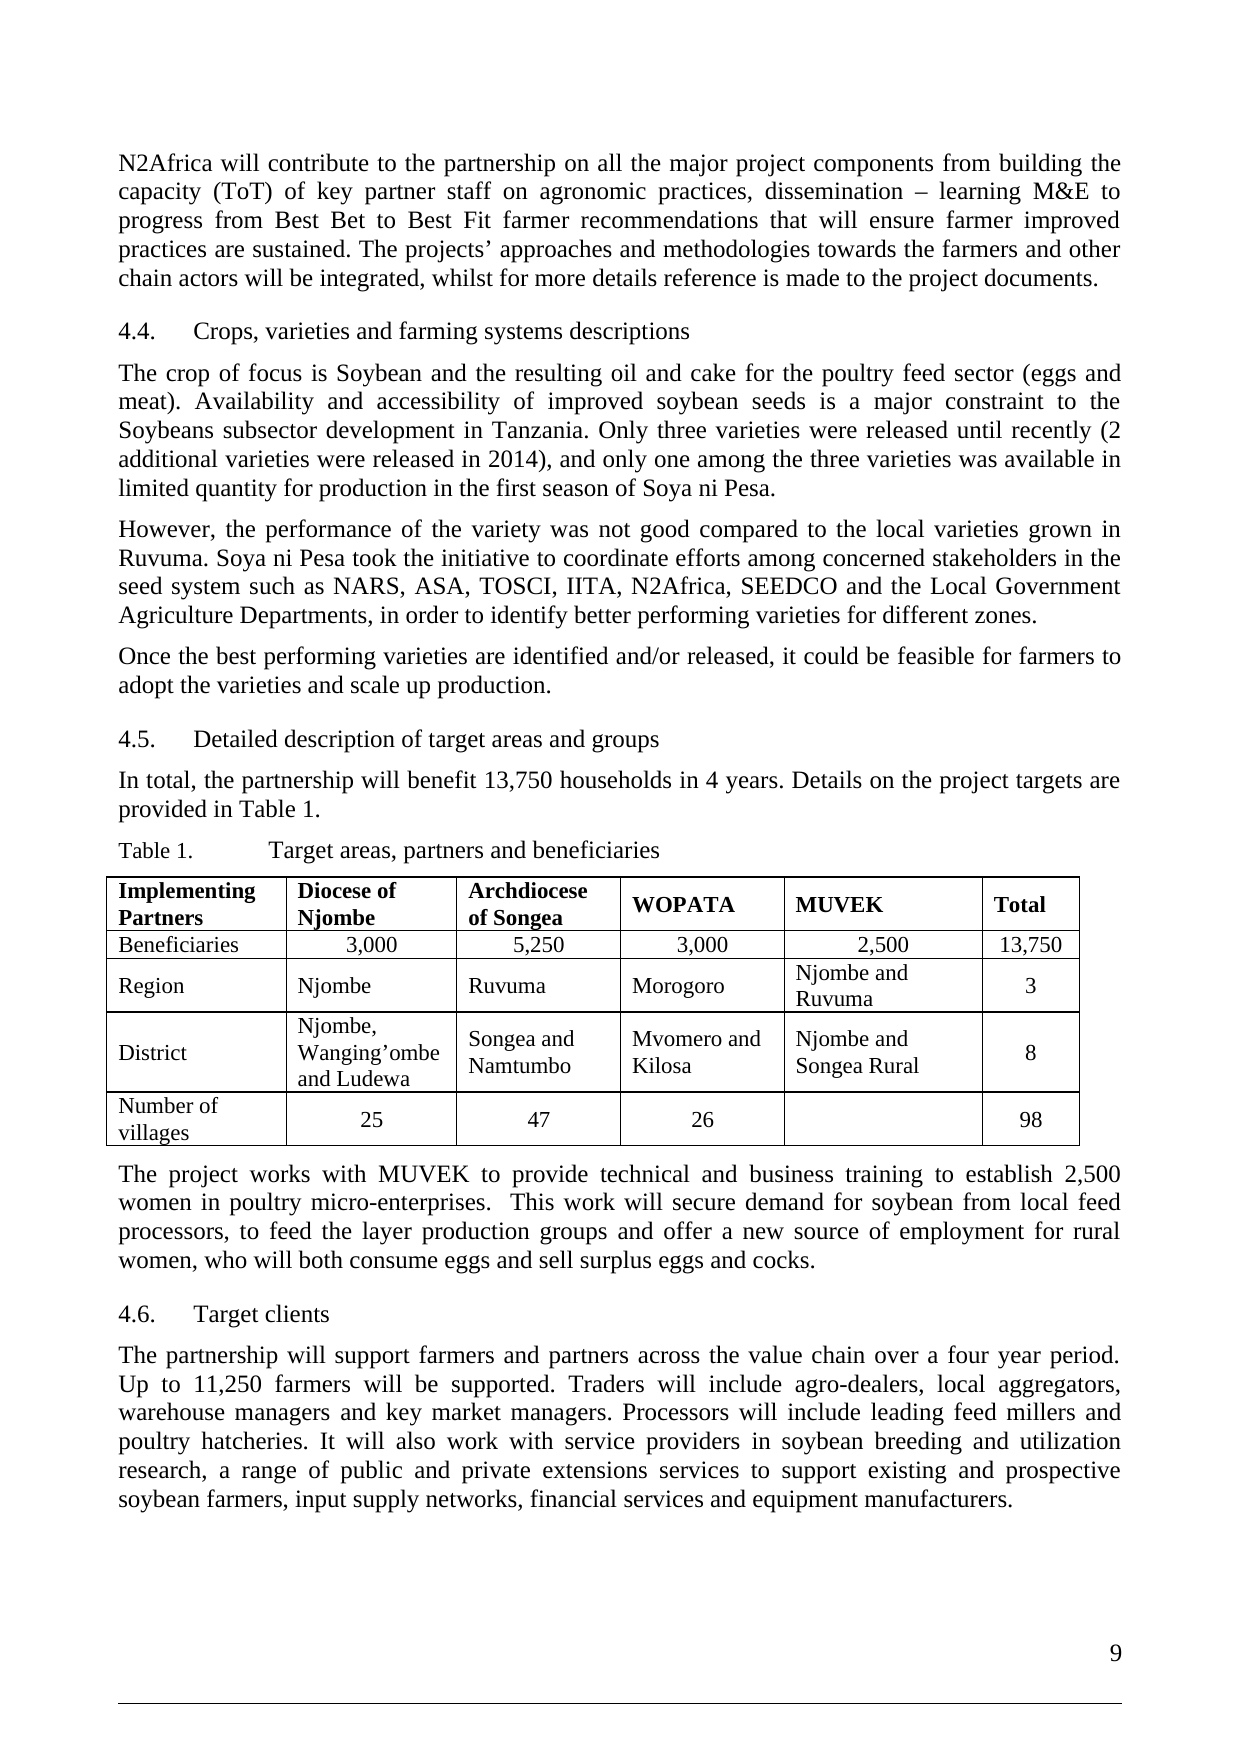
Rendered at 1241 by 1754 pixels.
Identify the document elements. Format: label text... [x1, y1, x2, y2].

table_cell 25 [287, 1093, 456, 1145]
table_cell Njombe [287, 959, 456, 1011]
table_cell Njombe, Wanging’ombe and Ludewa [287, 1013, 456, 1091]
subtitle Crops, varieties and farming systems descriptions [118, 316, 1122, 345]
table_cell 3,000 [287, 931, 456, 958]
table_cell Ruvuma [457, 959, 620, 1011]
table_cell District [107, 1013, 286, 1091]
table_cell 26 [621, 1093, 784, 1145]
text The crop of focus is Soybean and the resulting oil and cake for the poultry feed sector (eggs and meat). Availability and accessibility of improved soybean seeds is a major constraint to the Soybeans subsector development in Tanzania. Only three varieties were released until recently (2 additional varieties were released in 2014), and only one among the three varieties was available in limited quantity for production in the first season of Soya ni Pesa. [118, 358, 1122, 501]
table_header WOPATA [621, 878, 784, 930]
table_cell 3,000 [621, 931, 784, 958]
table_cell 47 [457, 1093, 620, 1145]
table_header MUVEK [785, 878, 982, 930]
text N2Africa will contribute to the partnership on all the major project components from building the capacity (ToT) of key partner staff on agronomic practices, dissemination – learning M&E to progress from Best Bet to Best Fit farmer recommendations that will ensure farmer improved practices are sustained. The projects’ approaches and methodologies towards the farmers and other chain actors will be integrated, whilst for more details reference is made to the project documents. [118, 148, 1122, 291]
text The project works with MUVEK to provide technical and business training to establish 2,500 women in poultry micro-enterprises. This work will secure demand for soybean from local feed processors, to feed the layer production groups and offer a new source of employment for rural women, who will both consume eggs and sell surplus eggs and cocks. [118, 1159, 1122, 1274]
subtitle Target areas, partners and beneficiaries [118, 835, 1122, 864]
table_header Total [983, 878, 1079, 930]
table_header Diocese of Njombe [287, 878, 456, 930]
text However, the performance of the variety was not good compared to the local varieties grown in Ruvuma. Soya ni Pesa took the initiative to coordinate efforts among concerned stakeholders in the seed system such as NARS, ASA, TOSCI, IITA, N2Africa, SEEDCO and the Local Government Agriculture Departments, in order to identify better performing varieties for different zones. [118, 514, 1122, 629]
table_cell Region [107, 959, 286, 1011]
table_cell 13,750 [983, 931, 1079, 958]
table_cell 8 [983, 1013, 1079, 1091]
table_cell Beneficiaries [107, 931, 286, 958]
table_cell Songea and Namtumbo [457, 1013, 620, 1091]
text Once the best performing varieties are identified and/or released, it could be feasible for farmers to adopt the varieties and scale up production. [118, 641, 1122, 699]
table_cell Morogoro [621, 959, 784, 1011]
subtitle Target clients [118, 1299, 1122, 1327]
table_header Implementing Partners [107, 878, 286, 930]
table_cell Njombe and Songea Rural [785, 1013, 982, 1091]
table_cell 3 [983, 959, 1079, 1011]
table_cell Number of villages [107, 1093, 286, 1145]
subtitle Detailed description of target areas and groups [118, 724, 1122, 753]
table_cell [785, 1093, 982, 1145]
table_cell Mvomero and Kilosa [621, 1013, 784, 1091]
table_cell 5,250 [457, 931, 620, 958]
text The partnership will support farmers and partners across the value chain over a four year period. Up to 11,250 farmers will be supported. Traders will include agro-dealers, local aggregators, warehouse managers and key market managers. Processors will include leading feed millers and poultry hatcheries. It will also work with service providers in soybean breeding and utilization research, a range of public and private extensions services to support existing and prospective soybean farmers, input supply networks, financial services and equipment manufacturers. [118, 1340, 1122, 1512]
table_cell 2,500 [785, 931, 982, 958]
table_cell 98 [983, 1093, 1079, 1145]
table_cell Njombe and Ruvuma [785, 959, 982, 1011]
text In total, the partnership will benefit 13,750 households in 4 years. Details on the project targets are provided in Table 1. [118, 765, 1122, 823]
table_header Archdiocese of Songea [457, 878, 620, 930]
